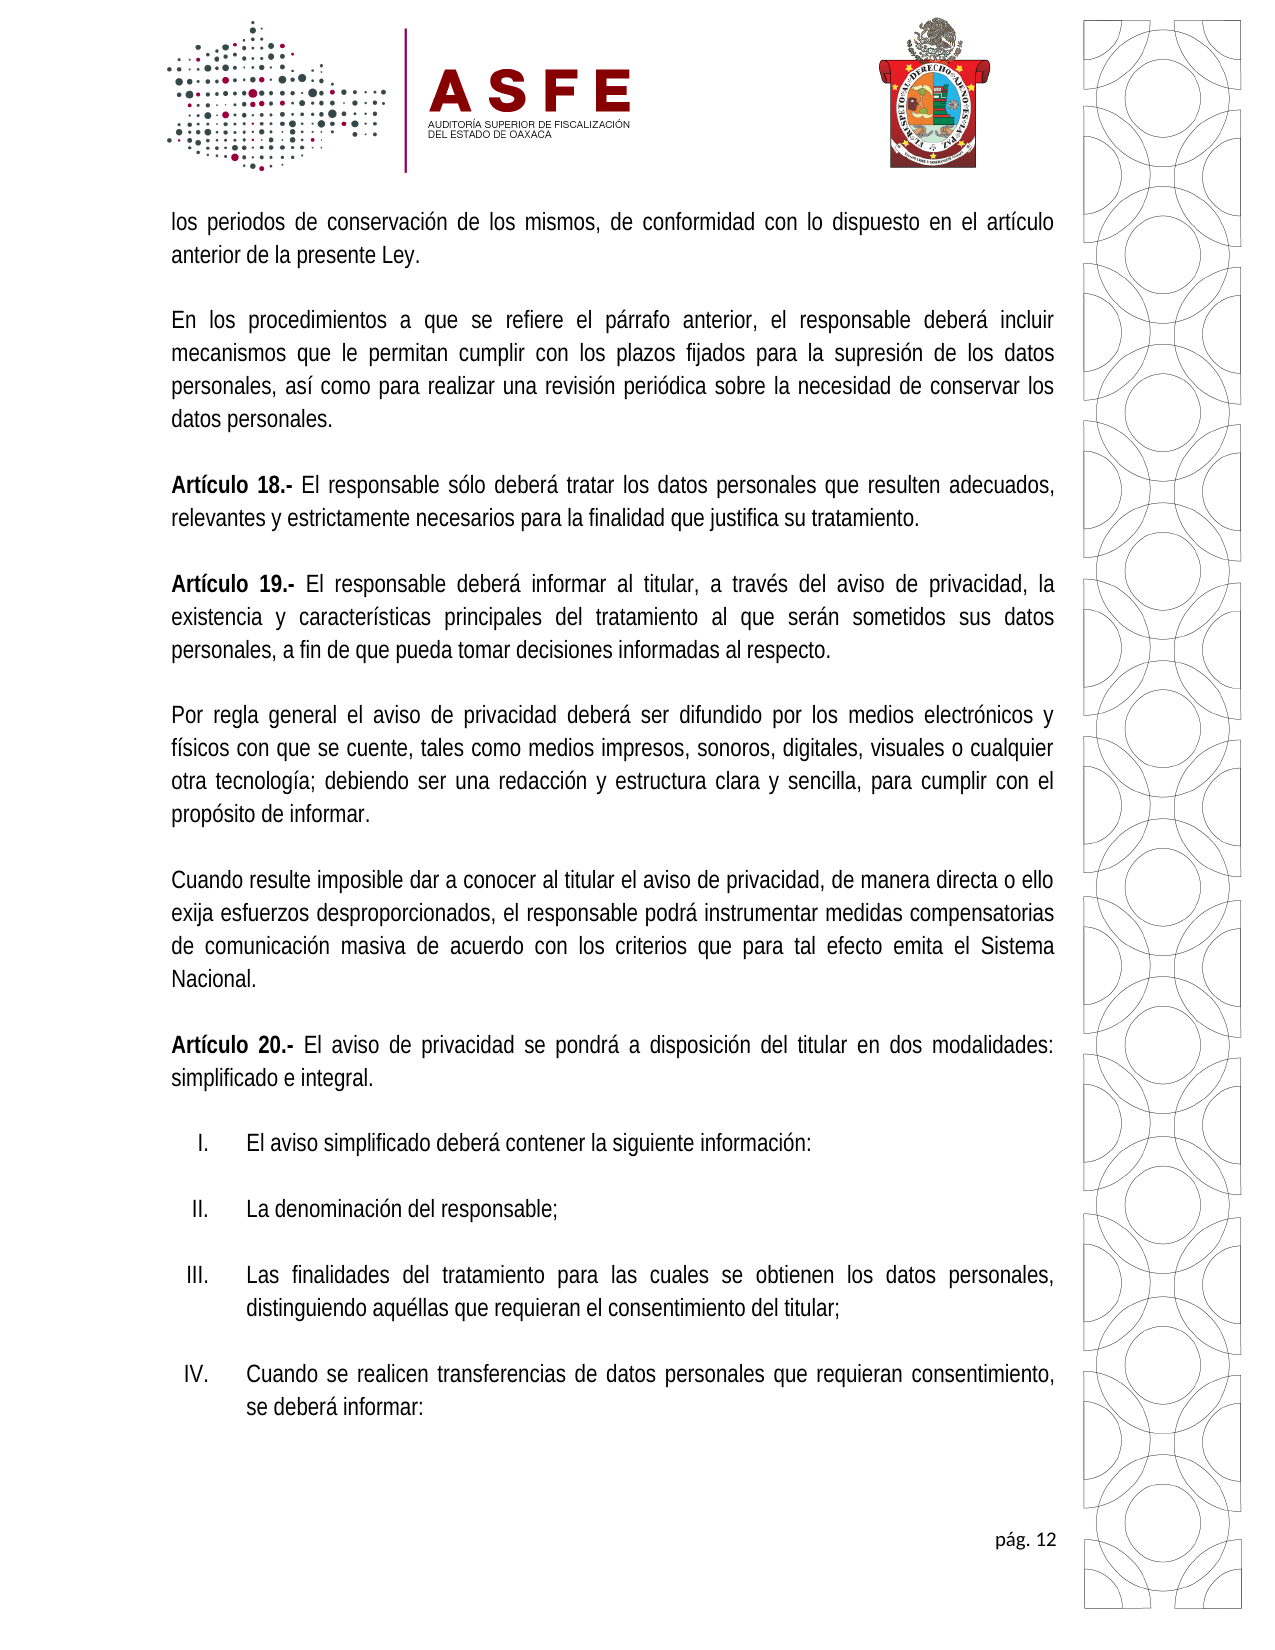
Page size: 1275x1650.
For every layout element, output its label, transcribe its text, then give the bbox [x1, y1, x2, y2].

list El aviso simplificado deberá contener la siguiente información: [209, 1128, 1056, 1157]
text Por regla general el aviso de privacidad deberá ser difundido por los medios electrónicos y físicos con que se cuente, tales como medios impresos, sonoros, digitales, visuales o cualquier otra tecnología; debiendo ser una redacción y estructura clara y sencilla, para cumplir con el propósito de informar. [171, 701, 1056, 828]
picture [167, 14, 1275, 1650]
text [171, 207, 1056, 268]
list La denominación del responsable; [209, 1194, 1056, 1223]
list Cuando se realicen transferencias de datos personales que requieran consentimiento, se deberá informar: [209, 1359, 1056, 1420]
text En los procedimientos a que se refiere el párrafo anterior, el responsable deberá incluir mecanismos que le permitan cumplir con los plazos fijados para la supresión de los datos personales, así como para realizar una revisión periódica sobre la necesidad de conservar los datos personales. [171, 306, 1056, 433]
list Las finalidades del tratamiento para las cuales se obtienen los datos personales, distinguiendo aquéllas que requieran el consentimiento del titular; [209, 1260, 1056, 1322]
text Artículo 20.- El aviso de privacidad se pondrá a disposición del titular en dos modalidades: simplificado e integral. [171, 1030, 1056, 1091]
text Artículo 19.- El responsable deberá informar al titular, a través del aviso de privacidad, la existencia y características principales del tratamiento al que serán sometidos sus datos personales, a fin de que pueda tomar decisiones informadas al respecto. [171, 569, 1056, 663]
text Cuando resulte imposible dar a conocer al titular el aviso de privacidad, de manera directa o ello exija esfuerzos desproporcionados, el responsable podrá instrumentar medidas compensatorias de comunicación masiva de acuerdo con los criterios que para tal efecto emita el Sistema Nacional. [171, 865, 1056, 992]
text Artículo 18.- El responsable sólo deberá tratar los datos personales que resulten adecuados, relevantes y estrictamente necesarios para la finalidad que justifica su tratamiento. [171, 470, 1056, 532]
